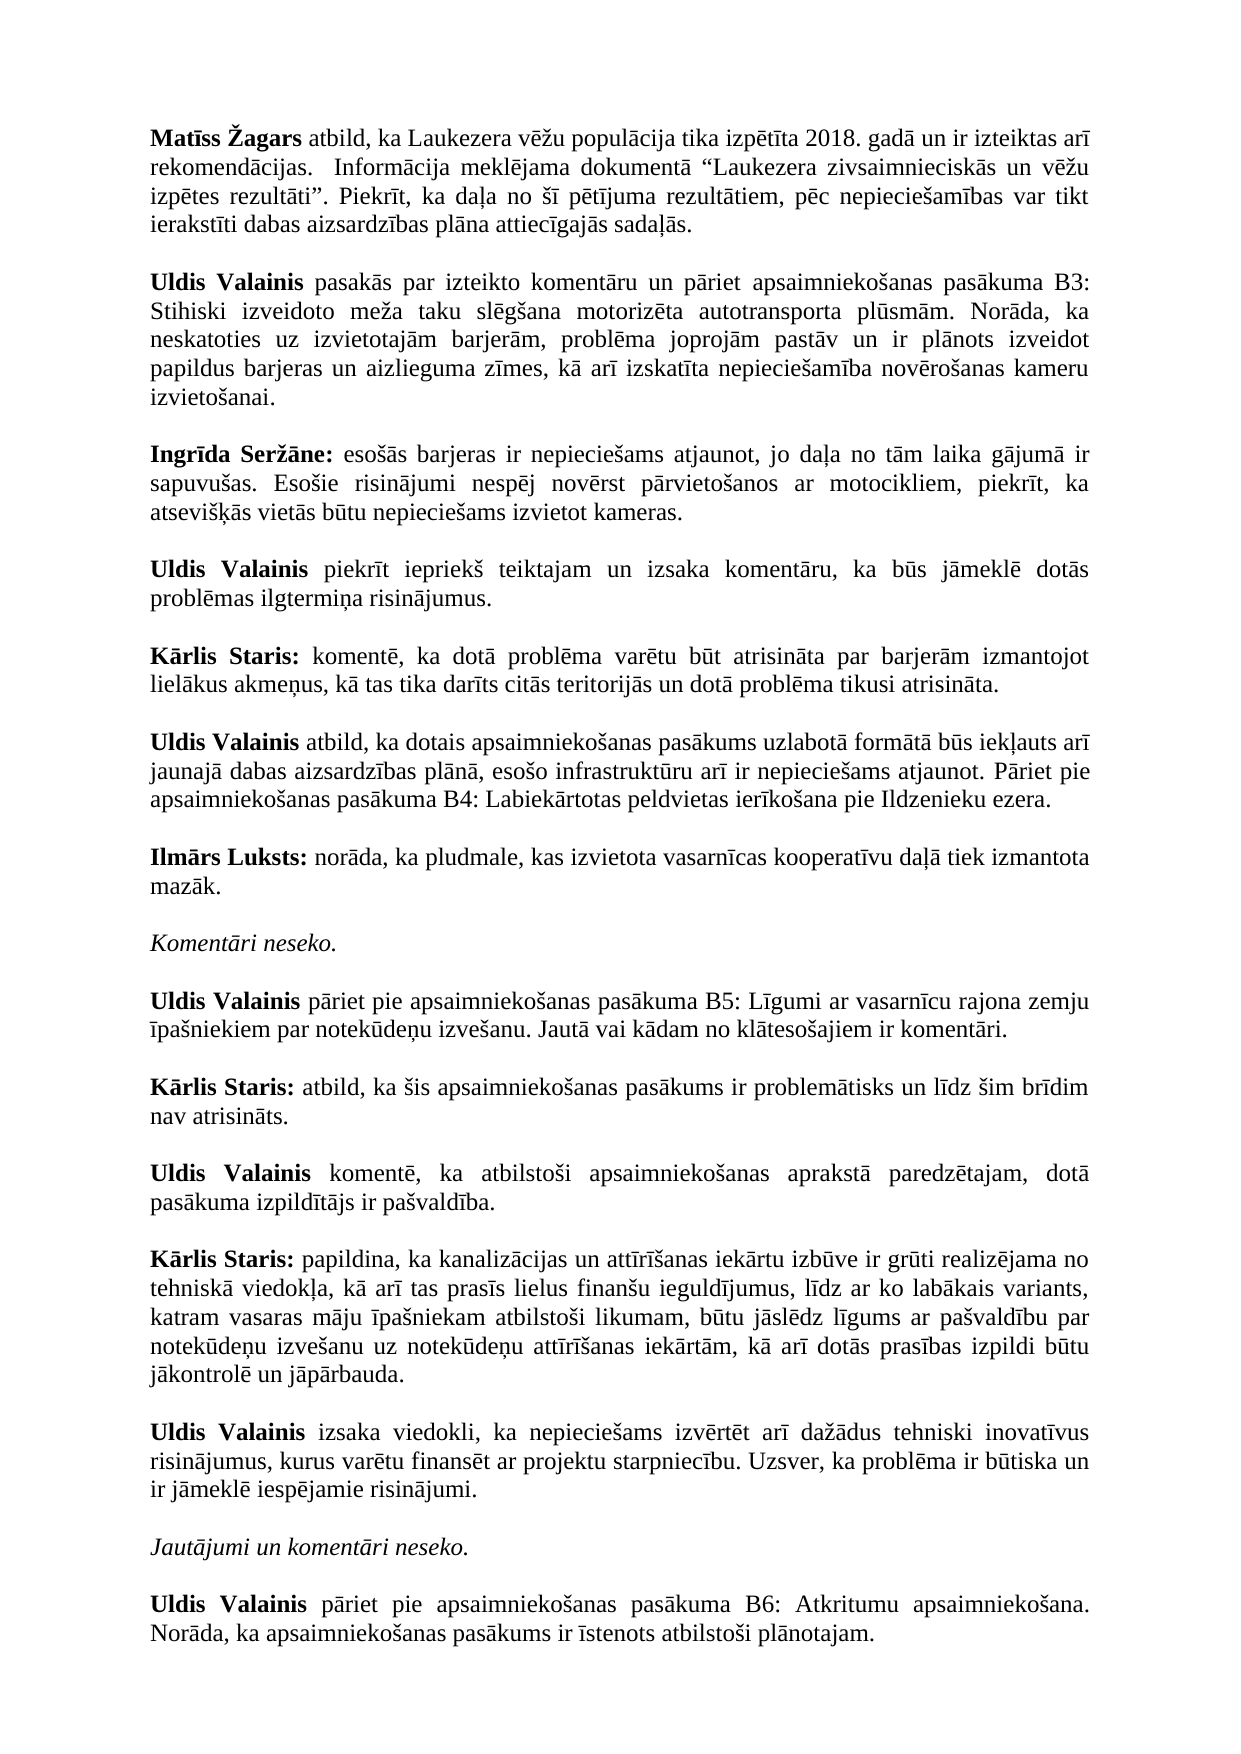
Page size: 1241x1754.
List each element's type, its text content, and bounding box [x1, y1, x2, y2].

text Uldis Valainis pāriet pie apsaimniekošanas pasākuma B6: Atkritumu apsaimniekošana. Norāda, ka apsaimniekošanas pasākums ir īstenots atbilstoši plānotajam. [150, 1589, 1090, 1647]
text Kārlis Staris: atbild, ka šis apsaimniekošanas pasākums ir problemātisks un līdz šim brīdim nav atrisināts. [150, 1072, 1090, 1129]
text Uldis Valainis pasakās par izteikto komentāru un pāriet apsaimniekošanas pasākuma B3: Stihiski izveidoto meža taku slēgšana motorizēta autotransporta plūsmām. Norāda, ka neskatoties uz izvietotajām barjerām, problēma joprojām pastāv un ir plānots izveidot papildus barjeras un aizlieguma zīmes, kā arī izskatīta nepieciešamība novērošanas kameru izvietošanai. [150, 267, 1090, 411]
text Kārlis Staris: komentē, ka dotā problēma varētu būt atrisināta par barjerām izmantojot lielākus akmeņus, kā tas tika darīts citās teritorijās un dotā problēma tikusi atrisināta. [150, 641, 1090, 698]
text Kārlis Staris: papildina, ka kanalizācijas un attīrīšanas iekārtu izbūve ir grūti realizējama no tehniskā viedokļa, kā arī tas prasīs lielus finanšu ieguldījumus, līdz ar ko labākais variants, katram vasaras māju īpašniekam atbilstoši likumam, būtu jāslēdz līgums ar pašvaldību par notekūdeņu izvešanu uz notekūdeņu attīrīšanas iekārtām, kā arī dotās prasības izpildi būtu jākontrolē un jāpārbauda. [150, 1244, 1090, 1388]
text Uldis Valainis pāriet pie apsaimniekošanas pasākuma B5: Līgumi ar vasarnīcu rajona zemju īpašniekiem par notekūdeņu izvešanu. Jautā vai kādam no klātesošajiem ir komentāri. [150, 986, 1090, 1043]
text Komentāri neseko. [150, 928, 1090, 957]
text Uldis Valainis komentē, ka atbilstoši apsaimniekošanas aprakstā paredzētajam, dotā pasākuma izpildītājs ir pašvaldība. [150, 1158, 1090, 1216]
text Ilmārs Luksts: norāda, ka pludmale, kas izvietota vasarnīcas kooperatīvu daļā tiek izmantota mazāk. [150, 842, 1090, 899]
text Jautājumi un komentāri neseko. [150, 1532, 1090, 1561]
text Uldis Valainis izsaka viedokli, ka nepieciešams izvērtēt arī dažādus tehniski inovatīvus risinājumus, kurus varētu finansēt ar projektu starpniecību. Uzsver, ka problēma ir būtiska un ir jāmeklē iespējamie risinājumi. [150, 1417, 1090, 1503]
text Uldis Valainis atbild, ka dotais apsaimniekošanas pasākums uzlabotā formātā būs iekļauts arī jaunajā dabas aizsardzības plānā, esošo infrastruktūru arī ir nepieciešams atjaunot. Pāriet pie apsaimniekošanas pasākuma B4: Labiekārtotas peldvietas ierīkošana pie Ildzenieku ezera. [150, 727, 1090, 813]
text Ingrīda Seržāne: esošās barjeras ir nepieciešams atjaunot, jo daļa no tām laika gājumā ir sapuvušas. Esošie risinājumi nespēj novērst pārvietošanos ar motocikliem, piekrīt, ka atsevišķās vietās būtu nepieciešams izvietot kameras. [150, 439, 1090, 526]
text Uldis Valainis piekrīt iepriekš teiktajam un izsaka komentāru, ka būs jāmeklē dotās problēmas ilgtermiņa risinājumus. [150, 554, 1090, 612]
text Matīss Žagars atbild, ka Laukezera vēžu populācija tika izpētīta 2018. gadā un ir izteiktas arī rekomendācijas. Informācija meklējama dokumentā “Laukezera zivsaimnieciskās un vēžu izpētes rezultāti”. Piekrīt, ka daļa no šī pētījuma rezultātiem, pēc nepieciešamības var tikt ierakstīti dabas aizsardzības plāna attiecīgajās sadaļās. [150, 123, 1090, 238]
